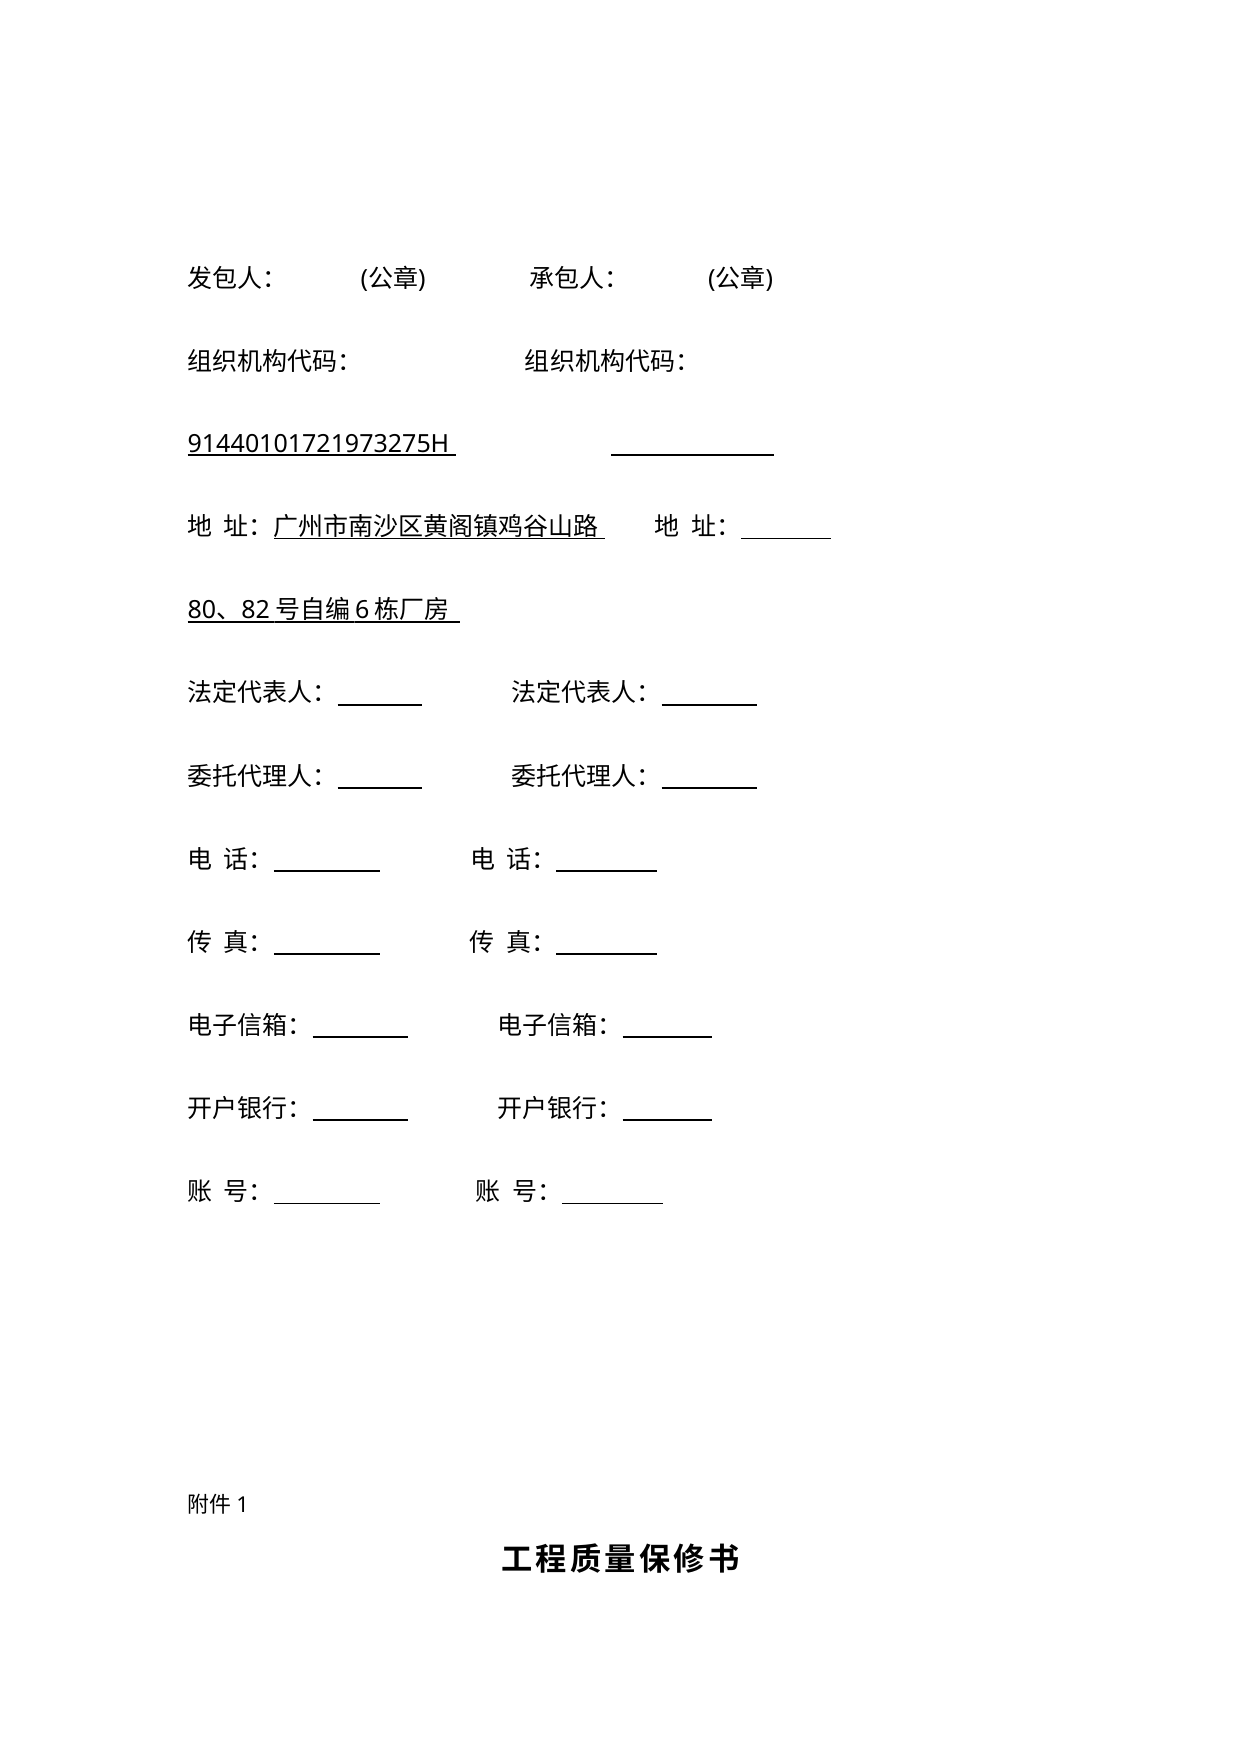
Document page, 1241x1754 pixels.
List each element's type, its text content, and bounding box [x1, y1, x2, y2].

text 法定代表人： 法定代表人： [187, 658, 1053, 723]
text 开户银行： 开户银行： [187, 1074, 1053, 1139]
text 传 真： 传 真： [187, 908, 1053, 973]
text 附件 1 [187, 1486, 1053, 1519]
text 工程质量保修书 [187, 1534, 1053, 1580]
text 发包人： (公章) 承包人： (公章) [187, 244, 1053, 309]
text 电子信箱： 电子信箱： [187, 991, 1053, 1056]
text 地 址：广州市南沙区黄阁镇鸡谷山路 地 址： [187, 492, 1053, 557]
text 电 话： 电 话： [187, 825, 1053, 890]
text 91440101721973275H [187, 410, 1053, 475]
text 组织机构代码： 组织机构代码： [187, 327, 1053, 392]
text 账 号： 账 号： [187, 1157, 1053, 1222]
text 委托代理人： 委托代理人： [187, 742, 1053, 807]
text 80、82号自编6栋厂房 [187, 575, 1053, 640]
